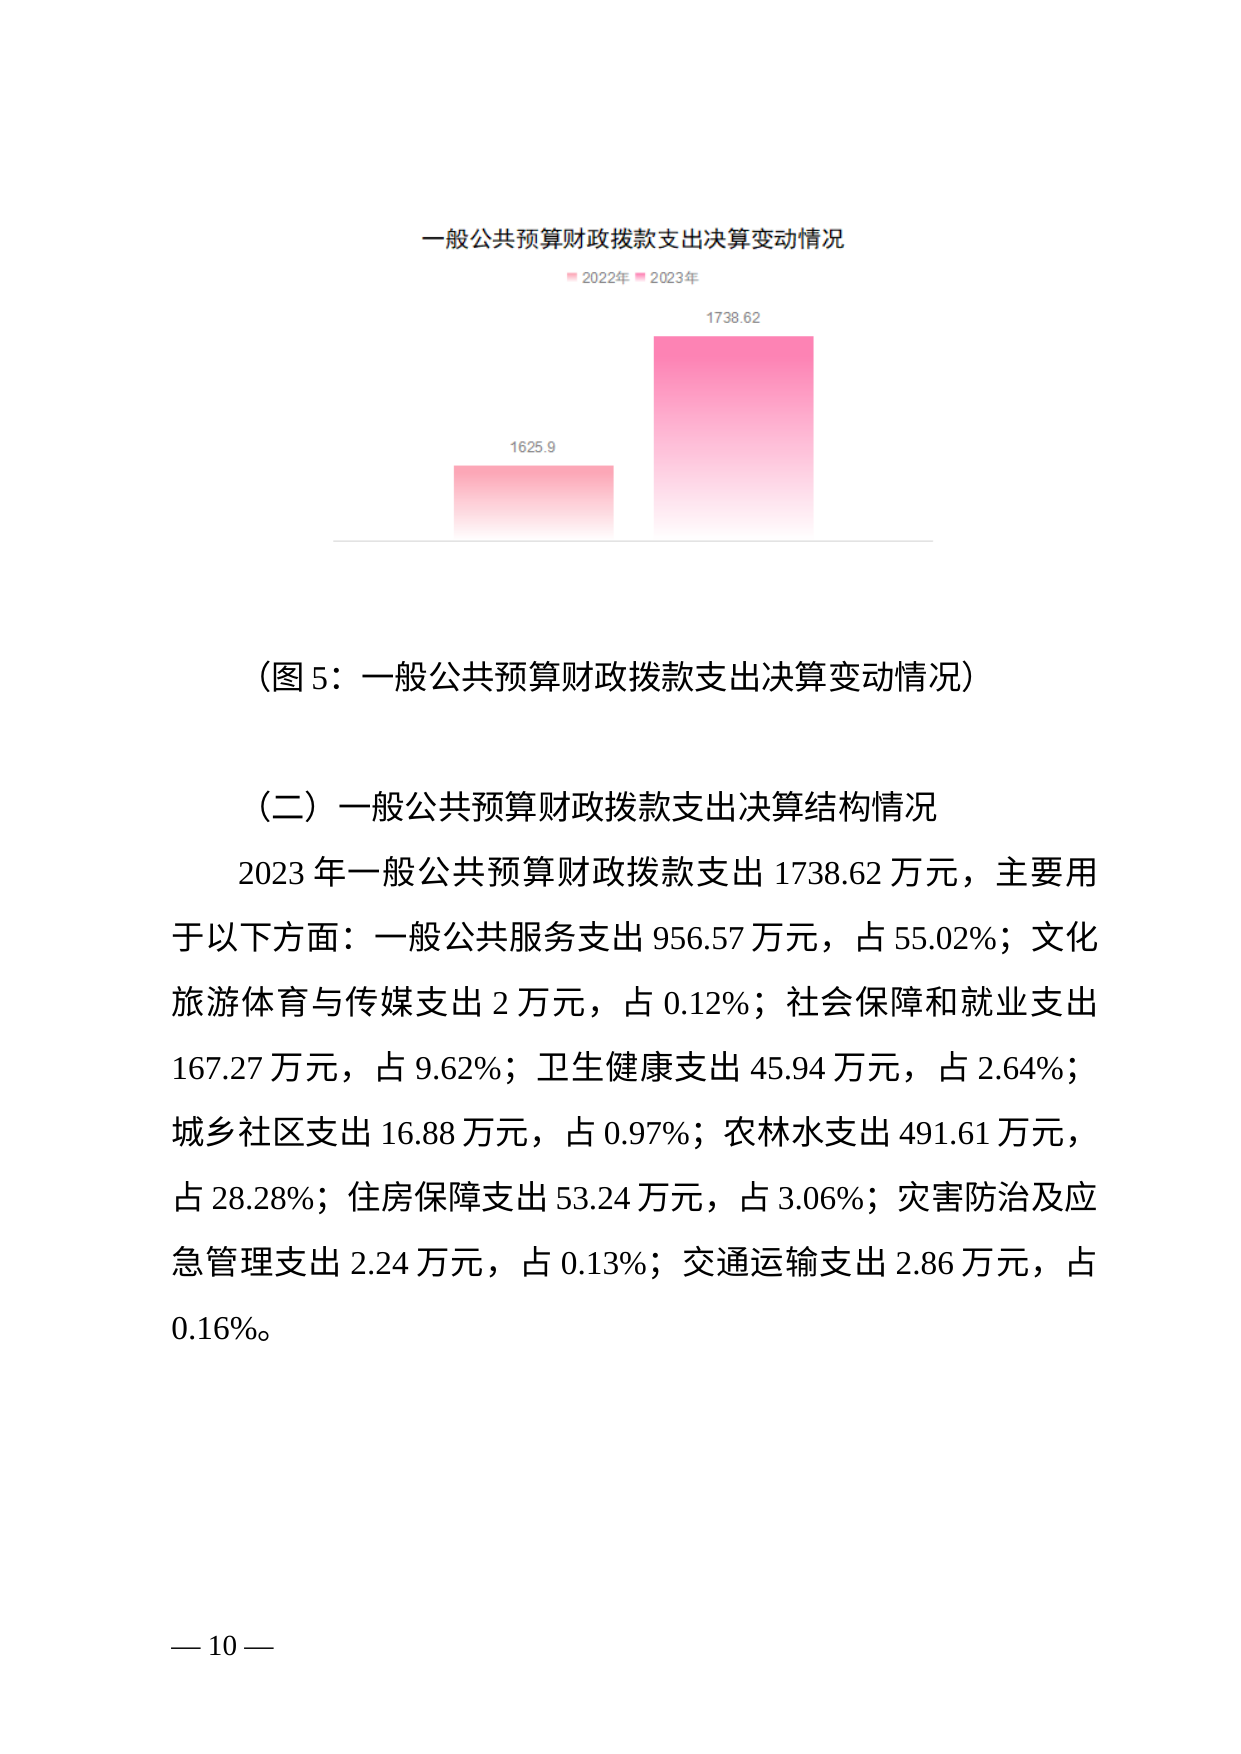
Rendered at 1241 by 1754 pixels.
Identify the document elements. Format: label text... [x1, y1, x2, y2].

text （图5：一般公共预算财政拨款支出决算变动情况） [171, 642, 1098, 707]
text 2023年一般公共预算财政拨款支出1738.62万元，主要用于以下方面：一般公共服务支出956.57万元，占55.02%；文化旅游体育与传媒支出2万元，占0.12%；社会保障和就业支出167.27万元，占9.62%；卫生健康支出45.94万元，占2.64%；城乡社区支出16.88万元，占0.97%；农林水支出491.61万元，占28.28%；住房保障支出53.24万元，占3.06%；灾害防治及应急管理支出2.24万元，占0.13%；交通运输支出2.86万元，占0.16%。 [171, 837, 1098, 1357]
picture [317, 219, 952, 560]
text （二）一般公共预算财政拨款支出决算结构情况 [171, 772, 1098, 837]
